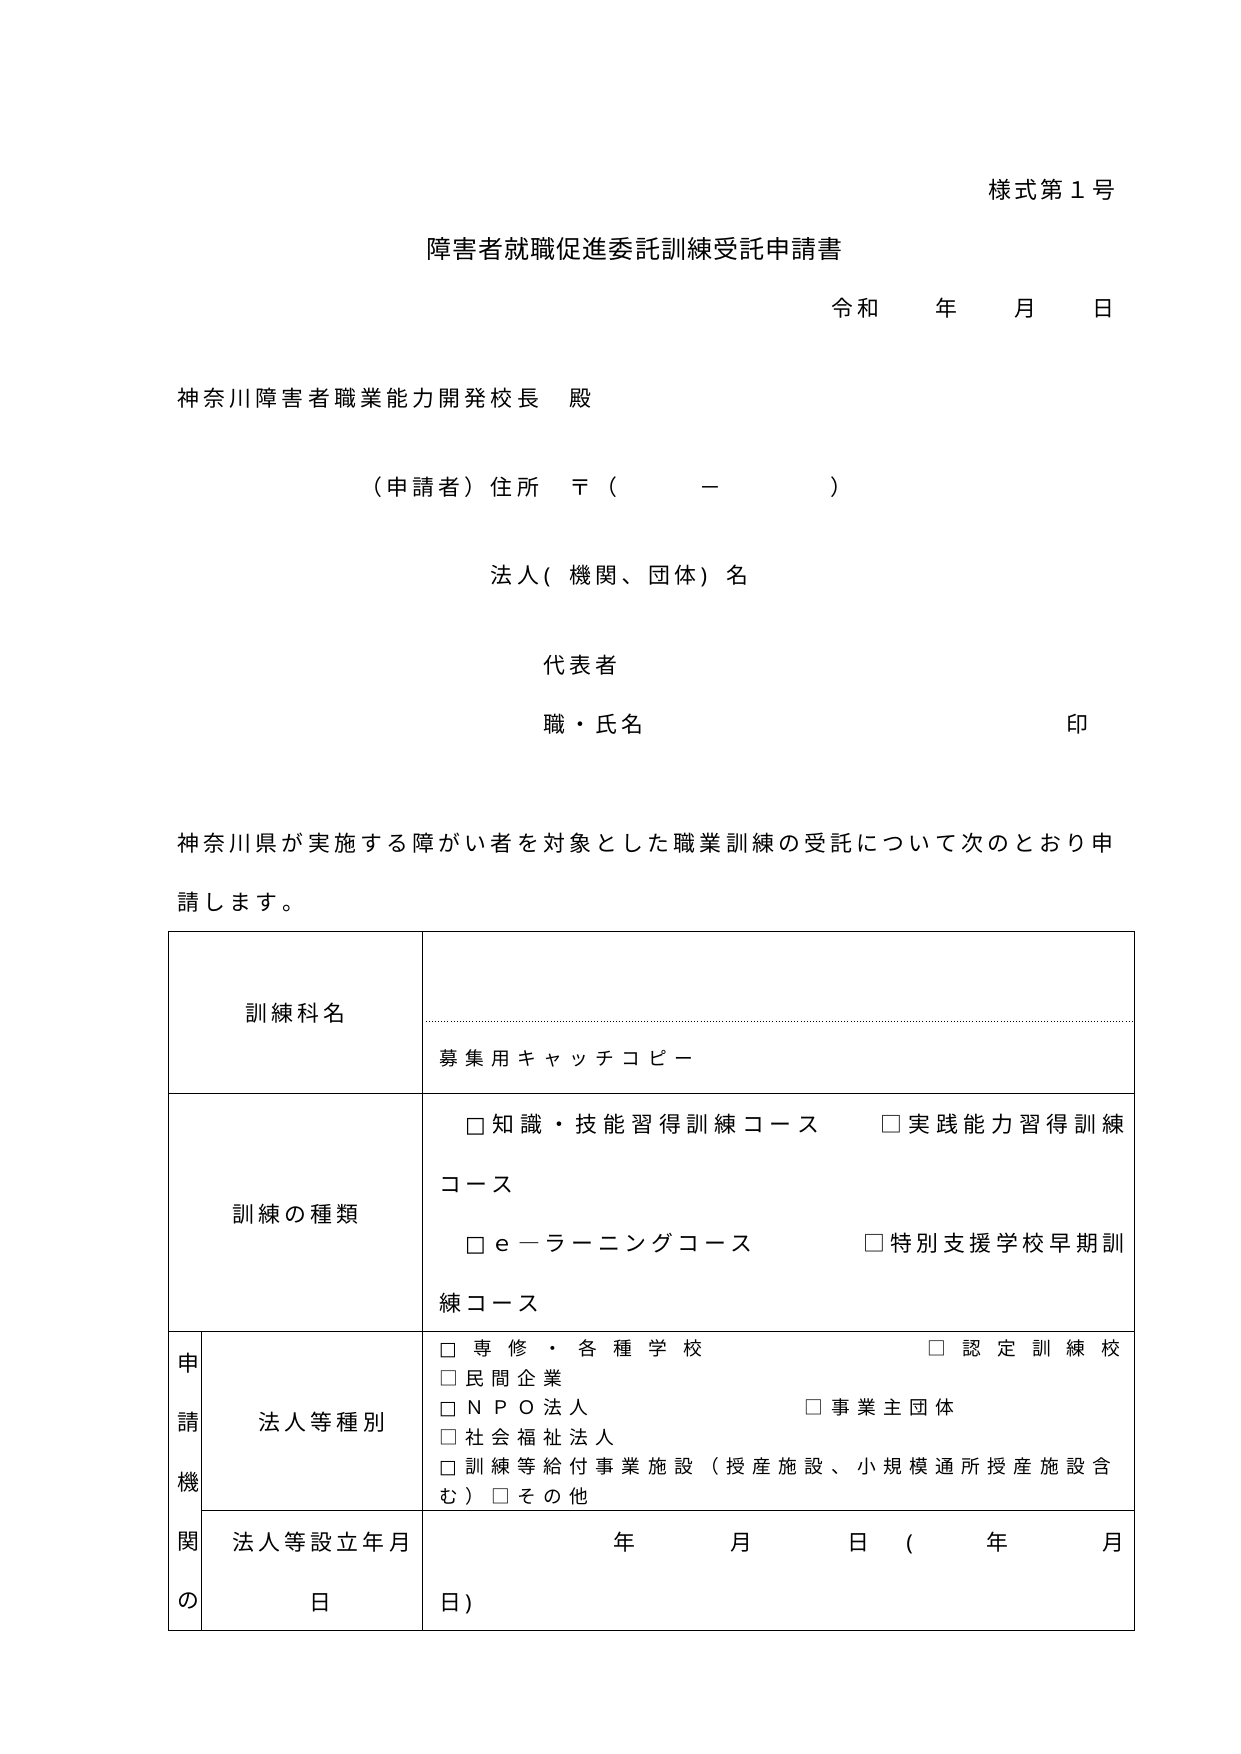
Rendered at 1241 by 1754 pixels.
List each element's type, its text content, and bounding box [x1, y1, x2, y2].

table_cell □専修・各種学校 □認定訓練校 □民間企業 □ＮＰＯ法人 □事業主団体 □社会福祉法人 □訓練等給付事業施設（授産施設、小規模通所授産施設含む）□その他 [423, 1332, 1134, 1510]
table_cell 訓練の種類 [169, 1094, 422, 1331]
table_cell 法人等種別 [202, 1332, 422, 1510]
text 法人(機関､団体)名 [151, 545, 1119, 604]
table_cell 年 月 日 ( 年 月 日) [423, 1511, 1134, 1630]
text 様式第１号 [151, 159, 1119, 218]
table_cell □知識・技能習得訓練コース □実践能力習得訓練コース □ｅ―ラーニングコース □特別支援学校早期訓練コース [423, 1094, 1134, 1331]
text （申請者）住所 〒（ － ） [151, 456, 1119, 515]
text 令和 年 月 日 [151, 278, 1119, 337]
text 職・氏名 印 [151, 693, 1119, 753]
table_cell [202, 1511, 422, 1630]
text 神奈川障害者職業能力開発校長 殿 [151, 367, 1119, 426]
table_cell 募集用キャッチコピー [423, 1021, 1134, 1093]
text 代表者 [151, 634, 1119, 693]
table_cell 申 請 機 関 の 概要 [169, 1332, 201, 1630]
table_header 訓練科名 [169, 932, 422, 1093]
table_header [423, 932, 1134, 1021]
text 障害者就職促進委託訓練受託申請書 [151, 218, 1119, 278]
text 神奈川県が実施する障がい者を対象とした職業訓練の受託について次のとおり申請します。 [151, 812, 1119, 931]
